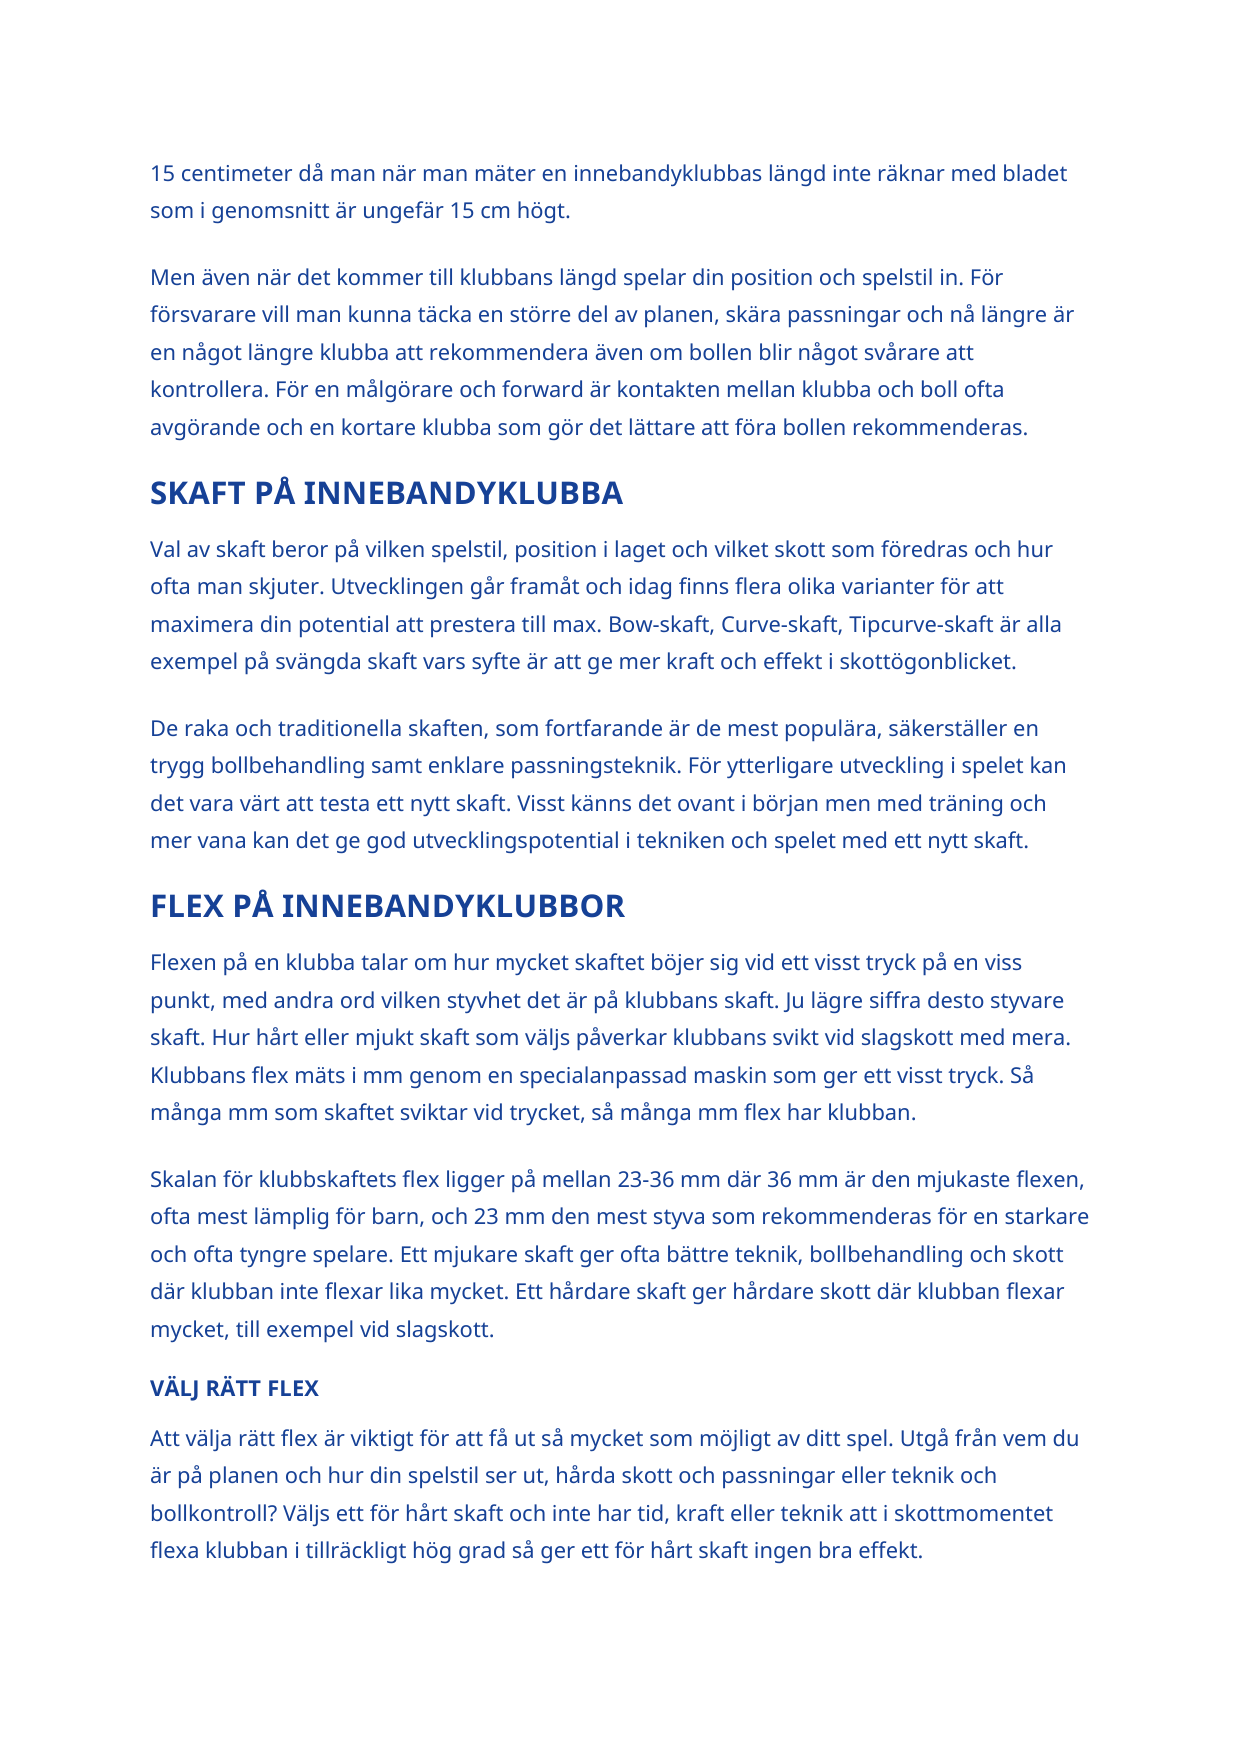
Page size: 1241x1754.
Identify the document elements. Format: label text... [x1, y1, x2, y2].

text Val av skaft beror på vilken spelstil, position i laget och vilket skott som föredras och hur ofta man skjuter. Utvecklingen går framåt och idag finns flera olika varianter för att maximera din potential att prestera till max. Bow-skaft, Curve-skaft, Tipcurve-skaft är alla exempel på svängda skaft vars syfte är att ge mer kraft och effekt i skottögonblicket. [150, 526, 1090, 676]
text Flexen på en klubba talar om hur mycket skaftet böjer sig vid ett visst tryck på en viss punkt, med andra ord vilken styvhet det är på klubbans skaft. Ju lägre siffra desto styvare skaft. Hur hårt eller mjukt skaft som väljs påverkar klubbans svikt vid slagskott med mera. Klubbans flex mäts i mm genom en specialanpassad maskin som ger ett visst tryck. Så många mm som skaftet sviktar vid trycket, så många mm flex har klubban. [150, 939, 1090, 1127]
text Att välja rätt flex är viktigt för att få ut så mycket som möjligt av ditt spel. Utgå från vem du är på planen och hur din spelstil ser ut, hårda skott och passningar eller teknik och bollkontroll? Väljs ett för hårt skaft och inte har tid, kraft eller teknik att i skottmomentet flexa klubban i tillräckligt hög grad så ger ett för hårt skaft ingen bra effekt. [150, 1415, 1090, 1565]
text Välj rätt flex [150, 1373, 1090, 1402]
text Flex på innebandyklubbor [150, 884, 1090, 927]
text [150, 150, 1090, 225]
text Skalan för klubbskaftets flex ligger på mellan 23-36 mm där 36 mm är den mjukaste flexen, ofta mest lämplig för barn, och 23 mm den mest styva som rekommenderas för en starkare och ofta tyngre spelare. Ett mjukare skaft ger ofta bättre teknik, bollbehandling och skott där klubban inte flexar lika mycket. Ett hårdare skaft ger hårdare skott där klubban flexar mycket, till exempel vid slagskott. [150, 1156, 1090, 1343]
text De raka och traditionella skaften, som fortfarande är de mest populära, säkerställer en trygg bollbehandling samt enklare passningsteknik. För ytterligare utveckling i spelet kan det vara värt att testa ett nytt skaft. Visst känns det ovant i början men med träning och mer vana kan det ge god utvecklingspotential i tekniken och spelet med ett nytt skaft. [150, 705, 1090, 855]
text Men även när det kommer till klubbans längd spelar din position och spelstil in. För försvarare vill man kunna täcka en större del av planen, skära passningar och nå längre är en något längre klubba att rekommendera även om bollen blir något svårare att kontrollera. För en målgörare och forward är kontakten mellan klubba och boll ofta avgörande och en kortare klubba som gör det lättare att föra bollen rekommenderas. [150, 254, 1090, 442]
text Skaft på innebandyklubba [150, 471, 1090, 513]
